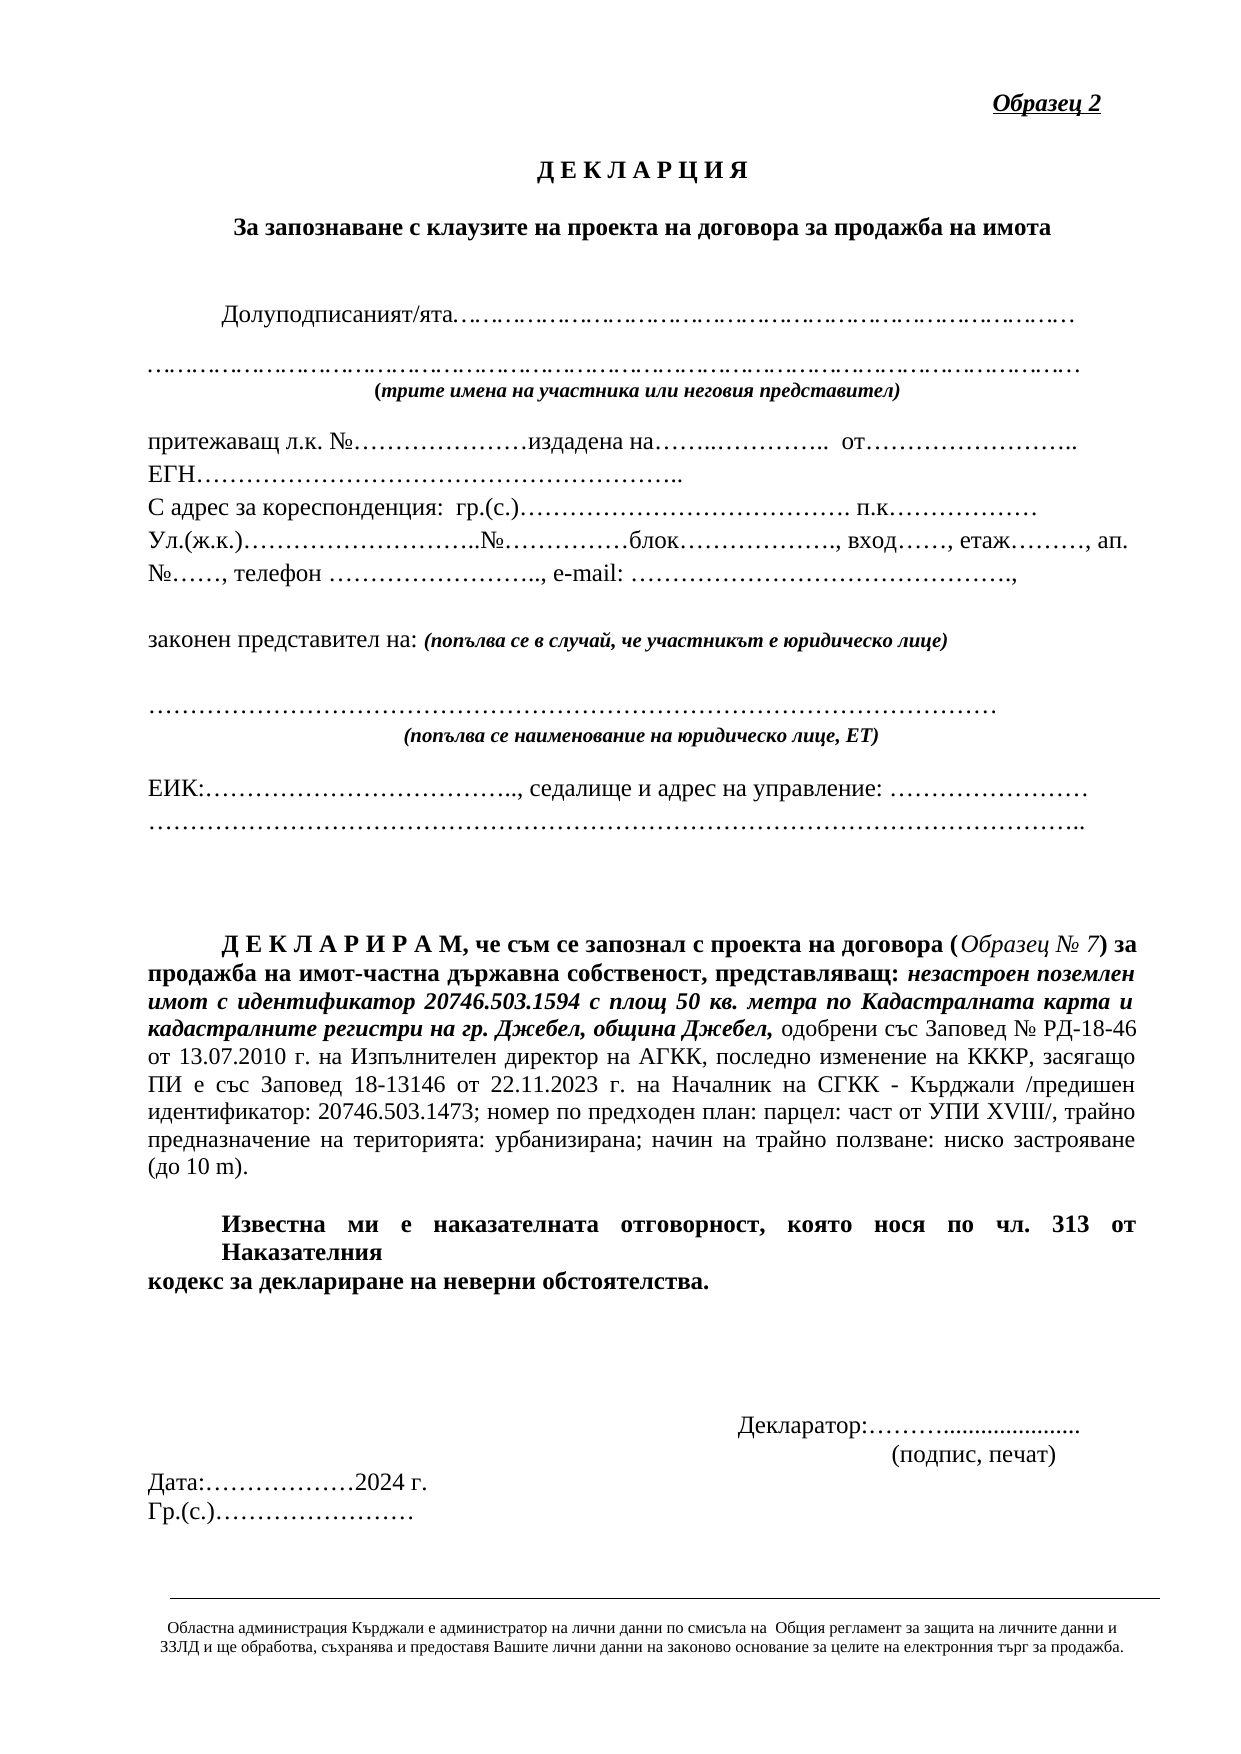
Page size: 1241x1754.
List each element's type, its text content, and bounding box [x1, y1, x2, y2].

text За запознаване с клаузите на проекта на договора за продажба на имота [148, 212, 1137, 241]
text Долуподписаният/ята………………………………………………………………………… [148, 299, 1137, 327]
text Д Е К Л А Р Ц И Я [148, 155, 1137, 184]
text Дата:………………2024 г. [148, 1467, 1137, 1496]
text (подпис, печат) [148, 1439, 1137, 1467]
text С адрес за кореспонденция: гр.(с.)…………………………………. п.к……………… [148, 492, 1137, 521]
text Образец 2 [148, 88, 1137, 117]
text законен представител на: (попълва се в случай, че участникът е юридическо лице) [148, 624, 1137, 653]
text Ул.(ж.к.)………………………..№……………блок………………., вход……, етаж………, ап.№……, телефон …………………….., e-mail: ………………………………………., [148, 525, 1137, 587]
text кодекс за деклариране на неверни обстоятелства. [148, 1266, 1137, 1295]
text ………………………………………………………………………………………………….. [148, 806, 1137, 834]
text ЕИК:……………………………….., седалище и адрес на управление: …………………… [148, 773, 1137, 801]
text Гр.(с.)…………………… [148, 1496, 1137, 1525]
text (попълва се наименование на юридическо лице, ЕТ) [148, 723, 1137, 747]
text ………………………………………………………………………………………… [148, 690, 1137, 719]
text Д Е К Л А Р И Р А М, че съм се запознал с проекта на договора (Образец № 7) за продажба на имот-частна държавна собственост, представляващ: незастроен поземлен имот с идентификатор 20746.503.1594 с площ 50 кв. метра по Кадастралната карта и кадастралните регистри на гр. Джебел, община Джебел, одобрени със Заповед № РД-18-46 от 13.07.2010 г. на Изпълнителен директор на АГКК, последно изменение на КККР, засягащо ПИ е със Заповед 18-13146 от 22.11.2023 г. на Началник на СГКК - Кърджали /предишен идентификатор: 20746.503.1473; номер по предходен план: парцел: част от УПИ XVIII/, трайно предназначение на територията: урбанизирана; начин на трайно ползване: ниско застрояване (до 10 m). [148, 929, 1137, 1180]
text Декларатор:………...................... [148, 1410, 1137, 1439]
text Известна ми е наказателната отговорност, която нося по чл. 313 от Наказателния [221, 1209, 1137, 1266]
text (трите имена на участника или неговия представител) [148, 378, 1137, 402]
text притежаващ л.к. №…………………издадена на……..………….. от…………………….. ЕГН………………………………………………….. [148, 426, 1137, 488]
text ……………………………………………………………………………………………………………… [148, 349, 1137, 378]
